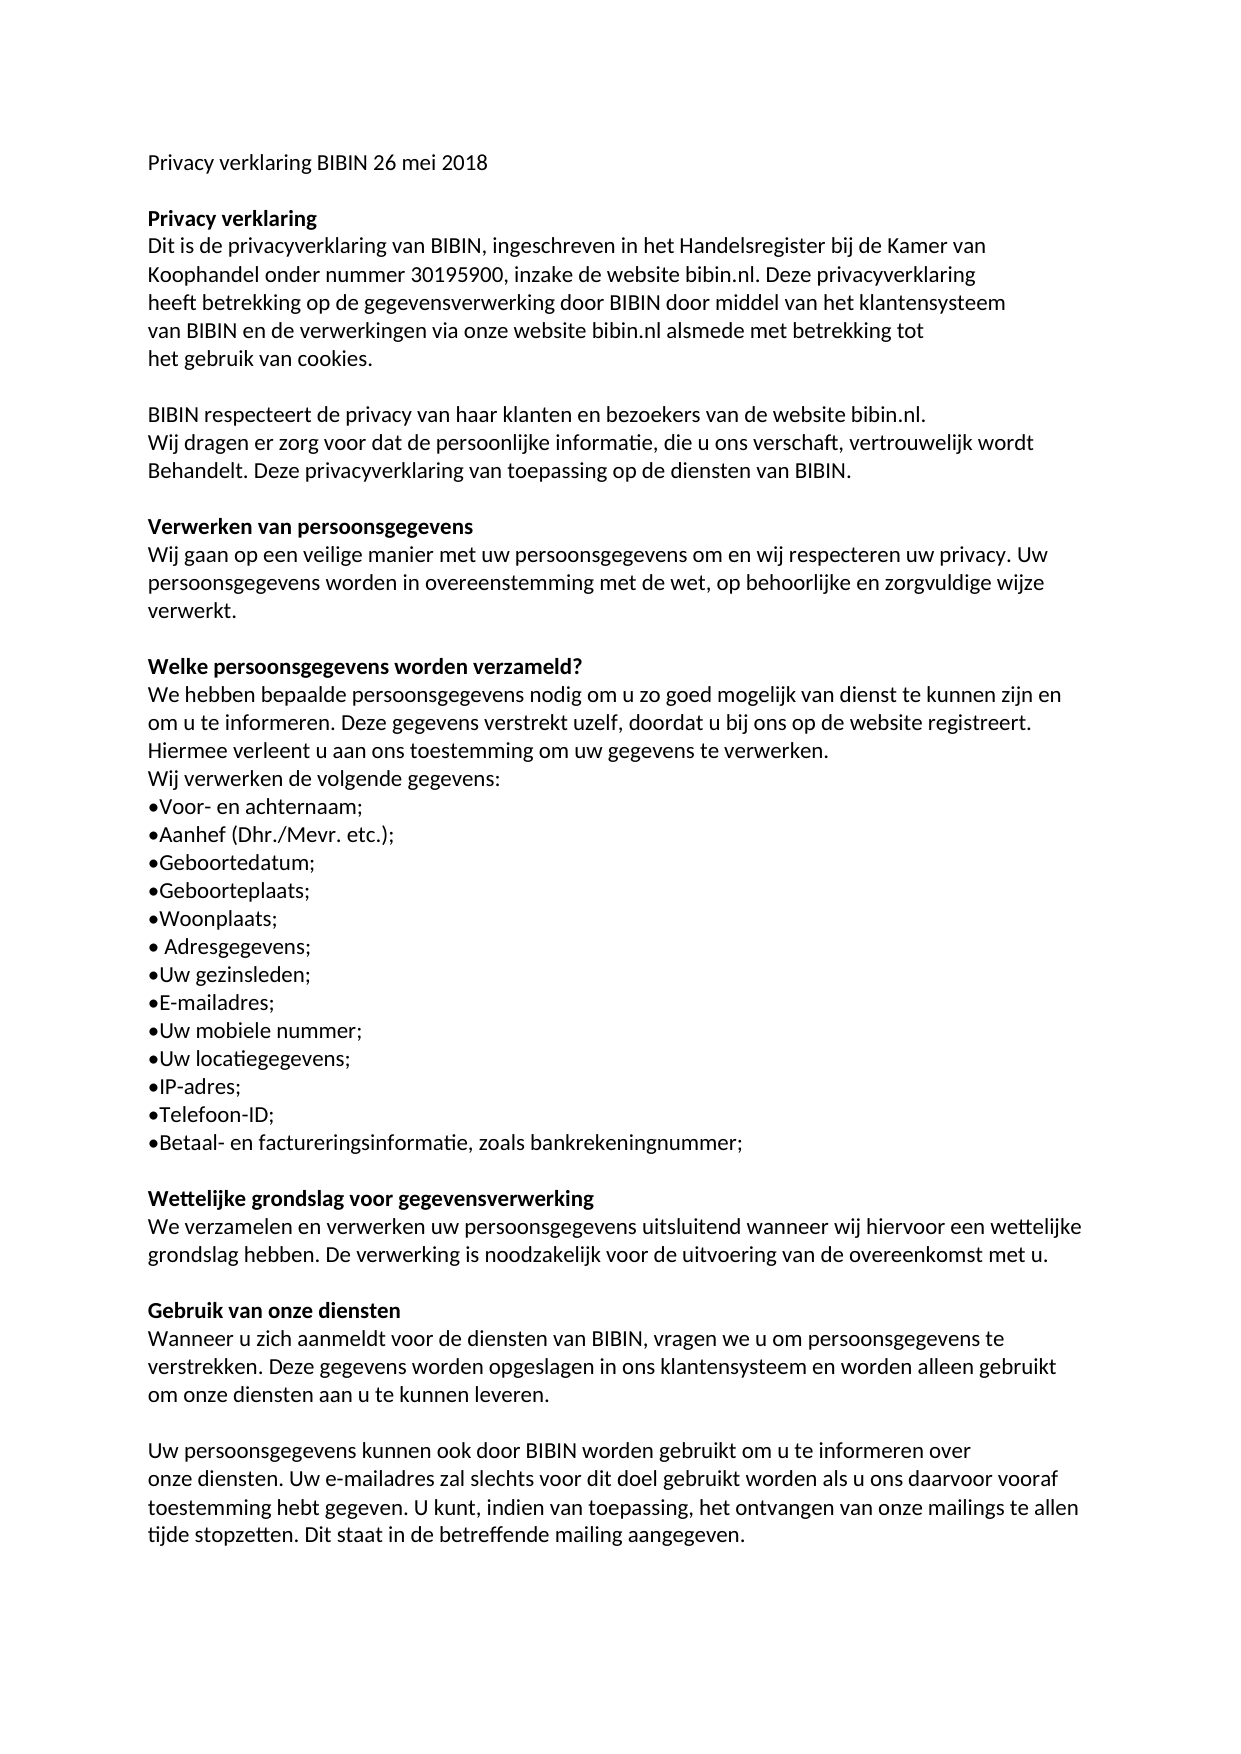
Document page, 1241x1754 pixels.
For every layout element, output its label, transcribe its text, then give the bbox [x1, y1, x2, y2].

text Wettelijke grondslag voor gegevensverwerking [148, 1184, 1093, 1212]
text Wij dragen er zorg voor dat de persoonlijke informatie, die u ons verschaft, vertrouwelijk wordt [148, 428, 1093, 456]
text •Geboortedatum; [148, 848, 1093, 876]
text •Voor- en achternaam; [148, 792, 1093, 820]
text Gebruik van onze diensten [148, 1296, 1093, 1324]
text Wanneer u zich aanmeldt voor de diensten van BIBIN, vragen we u om persoonsgegevens te [148, 1324, 1093, 1352]
text verstrekken. Deze gegevens worden opgeslagen in ons klantensysteem en worden alleen gebruikt [148, 1352, 1093, 1381]
text Verwerken van persoonsgegevens [148, 512, 1093, 540]
text tijde stopzetten. Dit staat in de betreffende mailing aangegeven. [148, 1521, 1093, 1549]
text •Uw gezinsleden; [148, 960, 1093, 988]
text heeft betrekking op de gegevensverwerking door BIBIN door middel van het klantensysteem [148, 288, 1093, 316]
text het gebruik van cookies. [148, 344, 1093, 372]
text •E-mailadres; [148, 988, 1093, 1016]
text om onze diensten aan u te kunnen leveren. [148, 1381, 1093, 1408]
text •Geboorteplaats; [148, 876, 1093, 904]
text •Woonplaats; [148, 904, 1093, 932]
text • Adresgegevens; [148, 932, 1093, 960]
text •Telefoon-ID; [148, 1100, 1093, 1128]
text We hebben bepaalde persoonsgegevens nodig om u zo goed mogelijk van dienst te kunnen zijn en om u te informeren. Deze gegevens verstrekt uzelf, doordat u bij ons op de website registreert. Hiermee verleent u aan ons toestemming om uw gegevens te verwerken. [148, 680, 1093, 764]
text •Uw locatiegegevens; [148, 1044, 1093, 1072]
text BIBIN respecteert de privacy van haar klanten en bezoekers van de website bibin.nl. [148, 400, 1093, 428]
text van BIBIN en de verwerkingen via onze website bibin.nl alsmede met betrekking tot [148, 316, 1093, 344]
text toestemming hebt gegeven. U kunt, indien van toepassing, het ontvangen van onze mailings te allen [148, 1493, 1093, 1521]
text Wij verwerken de volgende gegevens: [148, 764, 1093, 792]
text Uw persoonsgegevens kunnen ook door BIBIN worden gebruikt om u te informeren over [148, 1437, 1093, 1464]
text •Uw mobiele nummer; [148, 1016, 1093, 1044]
text Privacy verklaring BIBIN 26 mei 2018 [148, 148, 1093, 176]
text Welke persoonsgegevens worden verzameld? [148, 652, 1093, 680]
text Koophandel onder nummer 30195900, inzake de website bibin.nl. Deze privacyverklaring [148, 260, 1093, 288]
text Behandelt. Deze privacyverklaring van toepassing op de diensten van BIBIN. [148, 456, 1093, 484]
text •IP-adres; [148, 1072, 1093, 1100]
text Privacy verklaring [148, 204, 1093, 232]
text Wij gaan op een veilige manier met uw persoonsgegevens om en wij respecteren uw privacy. Uw persoonsgegevens worden in overeenstemming met de wet, op behoorlijke en zorgvuldige wijze verwerkt. [148, 540, 1093, 624]
text •Betaal- en factureringsinformatie, zoals bankrekeningnummer; [148, 1128, 1093, 1156]
text Dit is de privacyverklaring van BIBIN, ingeschreven in het Handelsregister bij de Kamer van [148, 232, 1093, 260]
text •Aanhef (Dhr./Mevr. etc.); [148, 820, 1093, 848]
text We verzamelen en verwerken uw persoonsgegevens uitsluitend wanneer wij hiervoor een wettelijke grondslag hebben. De verwerking is noodzakelijk voor de uitvoering van de overeenkomst met u. [148, 1212, 1093, 1268]
text onze diensten. Uw e-mailadres zal slechts voor dit doel gebruikt worden als u ons daarvoor vooraf [148, 1464, 1093, 1493]
